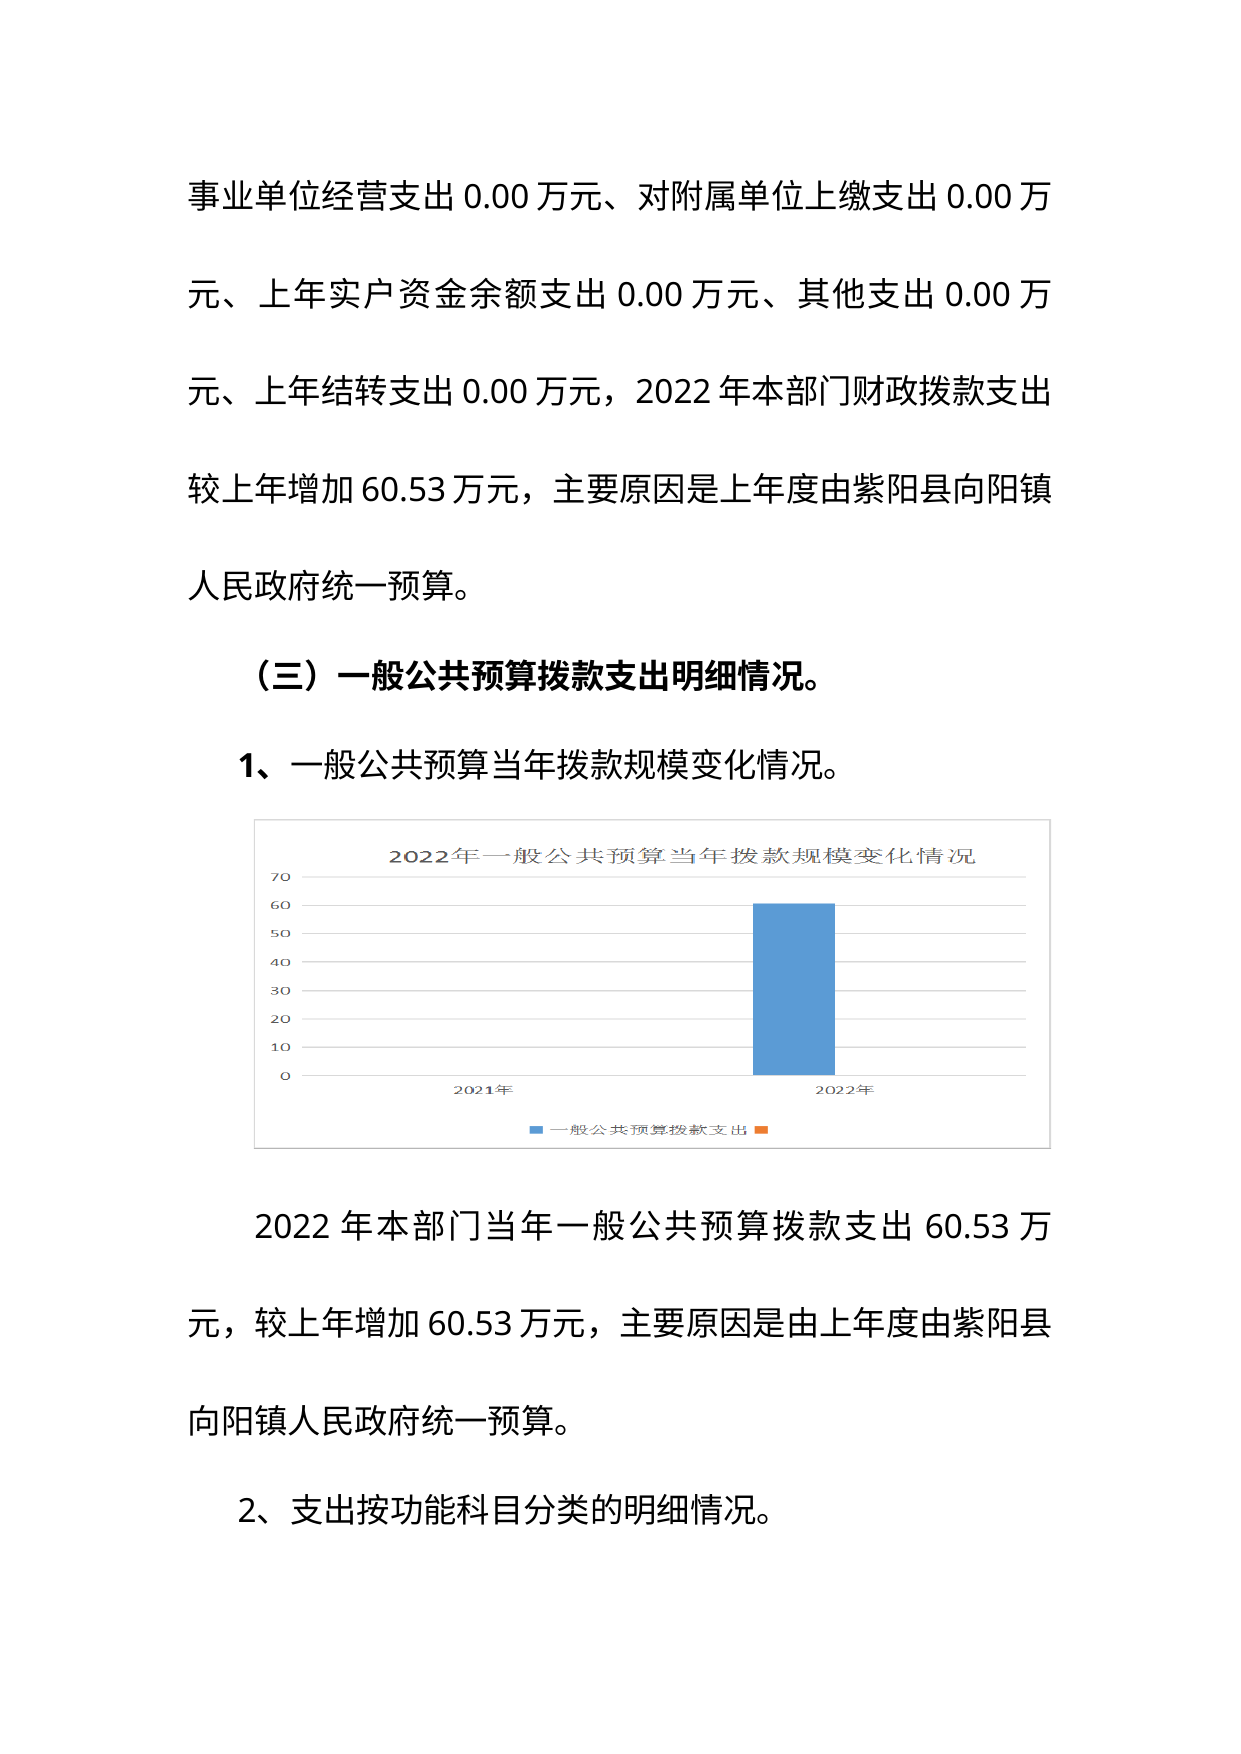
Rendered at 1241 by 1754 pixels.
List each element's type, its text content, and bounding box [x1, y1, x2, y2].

picture [253, 819, 1052, 1149]
list 支出按功能科目分类的明细情况。 [187, 1475, 1053, 1540]
text 2022年本部门当年一般公共预算拨款支出60.53万元，较上年增加60.53万元，主要原因是由上年度由紫阳县向阳镇人民政府统一预算。 [187, 1191, 1053, 1451]
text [187, 162, 1053, 617]
text （三）一般公共预算拨款支出明细情况。 [187, 641, 1053, 706]
text 1、一般公共预算当年拨款规模变化情况。 [187, 730, 1053, 795]
